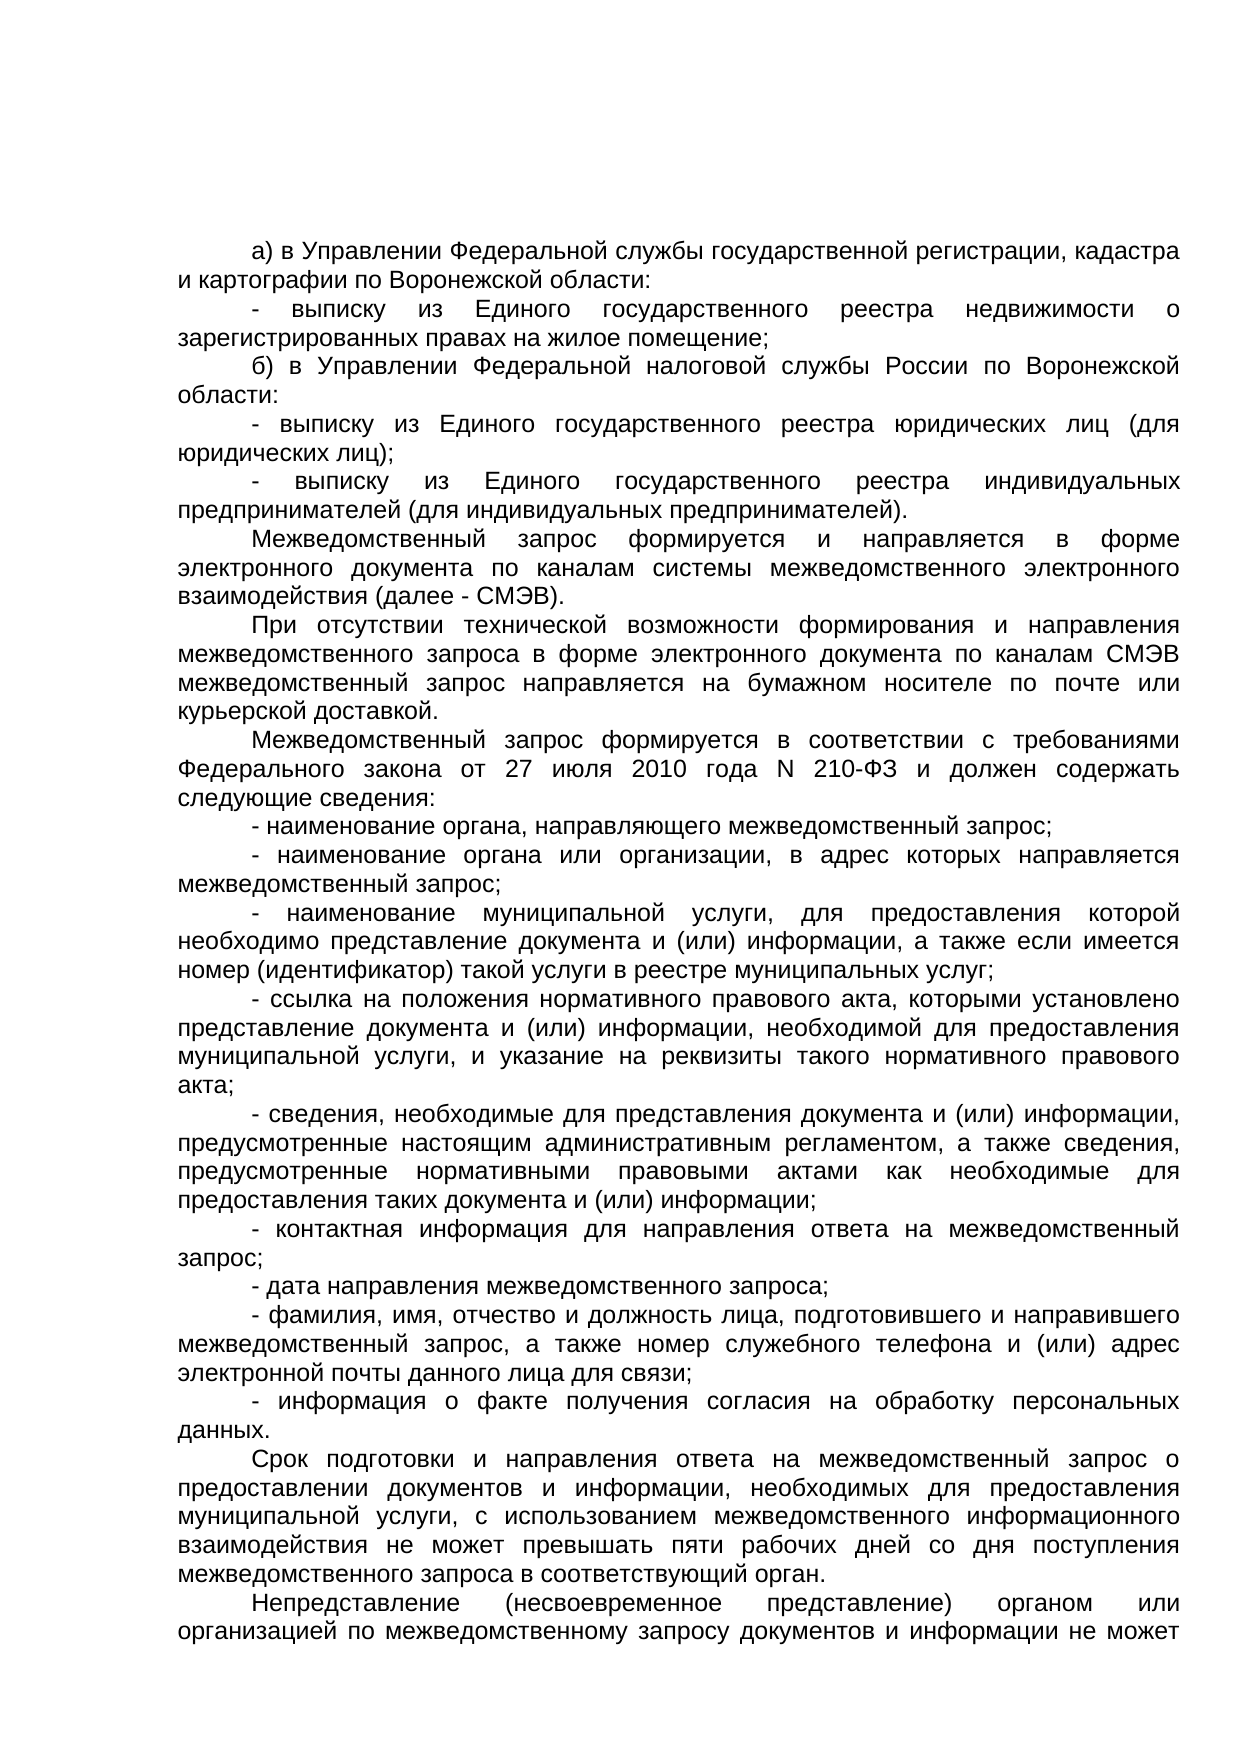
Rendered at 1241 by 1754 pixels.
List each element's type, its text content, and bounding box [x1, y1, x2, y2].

text - сведения, необходимые для представления документа и (или) информации, предусмотренные настоящим административным регламентом, а также сведения, предусмотренные нормативными правовыми актами как необходимые для предоставления таких документа и (или) информации; [177, 1099, 1181, 1214]
text - выписку из Единого государственного реестра юридических лиц (для юридических лиц); [177, 409, 1181, 466]
text Срок подготовки и направления ответа на межведомственный запрос о предоставлении документов и информации, необходимых для предоставления муниципальной услуги, с использованием межведомственного информационного взаимодействия не может превышать пяти рабочих дней со дня поступления межведомственного запроса в соответствующий орган. [177, 1444, 1181, 1587]
text - контактная информация для направления ответа на межведомственный запрос; [177, 1214, 1181, 1271]
text - наименование органа или организации, в адрес которых направляется межведомственный запрос; [177, 840, 1181, 897]
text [177, 1587, 1181, 1645]
text Межведомственный запрос формируется и направляется в форме электронного документа по каналам системы межведомственного электронного взаимодействия (далее - СМЭВ). [177, 524, 1181, 610]
text - дата направления межведомственного запроса; [177, 1271, 1181, 1300]
text - информация о факте получения согласия на обработку персональных данных. [177, 1386, 1181, 1444]
text При отсутствии технической возможности формирования и направления межведомственного запроса в форме электронного документа по каналам СМЭВ межведомственный запрос направляется на бумажном носителе по почте или курьерской доставкой. [177, 610, 1181, 725]
text - наименование муниципальной услуги, для предоставления которой необходимо представление документа и (или) информации, а также если имеется номер (идентификатор) такой услуги в реестре муниципальных услуг; [177, 897, 1181, 984]
text б) в Управлении Федеральной налоговой службы России по Воронежской области: [177, 351, 1181, 409]
text а) в Управлении Федеральной службы государственной регистрации, кадастра и картографии по Воронежской области: [177, 236, 1181, 294]
text - выписку из Единого государственного реестра недвижимости о зарегистрированных правах на жилое помещение; [177, 294, 1181, 351]
text - ссылка на положения нормативного правового акта, которыми установлено представление документа и (или) информации, необходимой для предоставления муниципальной услуги, и указание на реквизиты такого нормативного правового акта; [177, 984, 1181, 1099]
text - наименование органа, направляющего межведомственный запрос; [177, 811, 1181, 840]
text Межведомственный запрос формируется в соответствии с требованиями Федерального закона от 27 июля 2010 года N 210-ФЗ и должен содержать следующие сведения: [177, 725, 1181, 811]
text - выписку из Единого государственного реестра индивидуальных предпринимателей (для индивидуальных предпринимателей). [177, 466, 1181, 524]
text - фамилия, имя, отчество и должность лица, подготовившего и направившего межведомственный запрос, а также номер служебного телефона и (или) адрес электронной почты данного лица для связи; [177, 1300, 1181, 1386]
